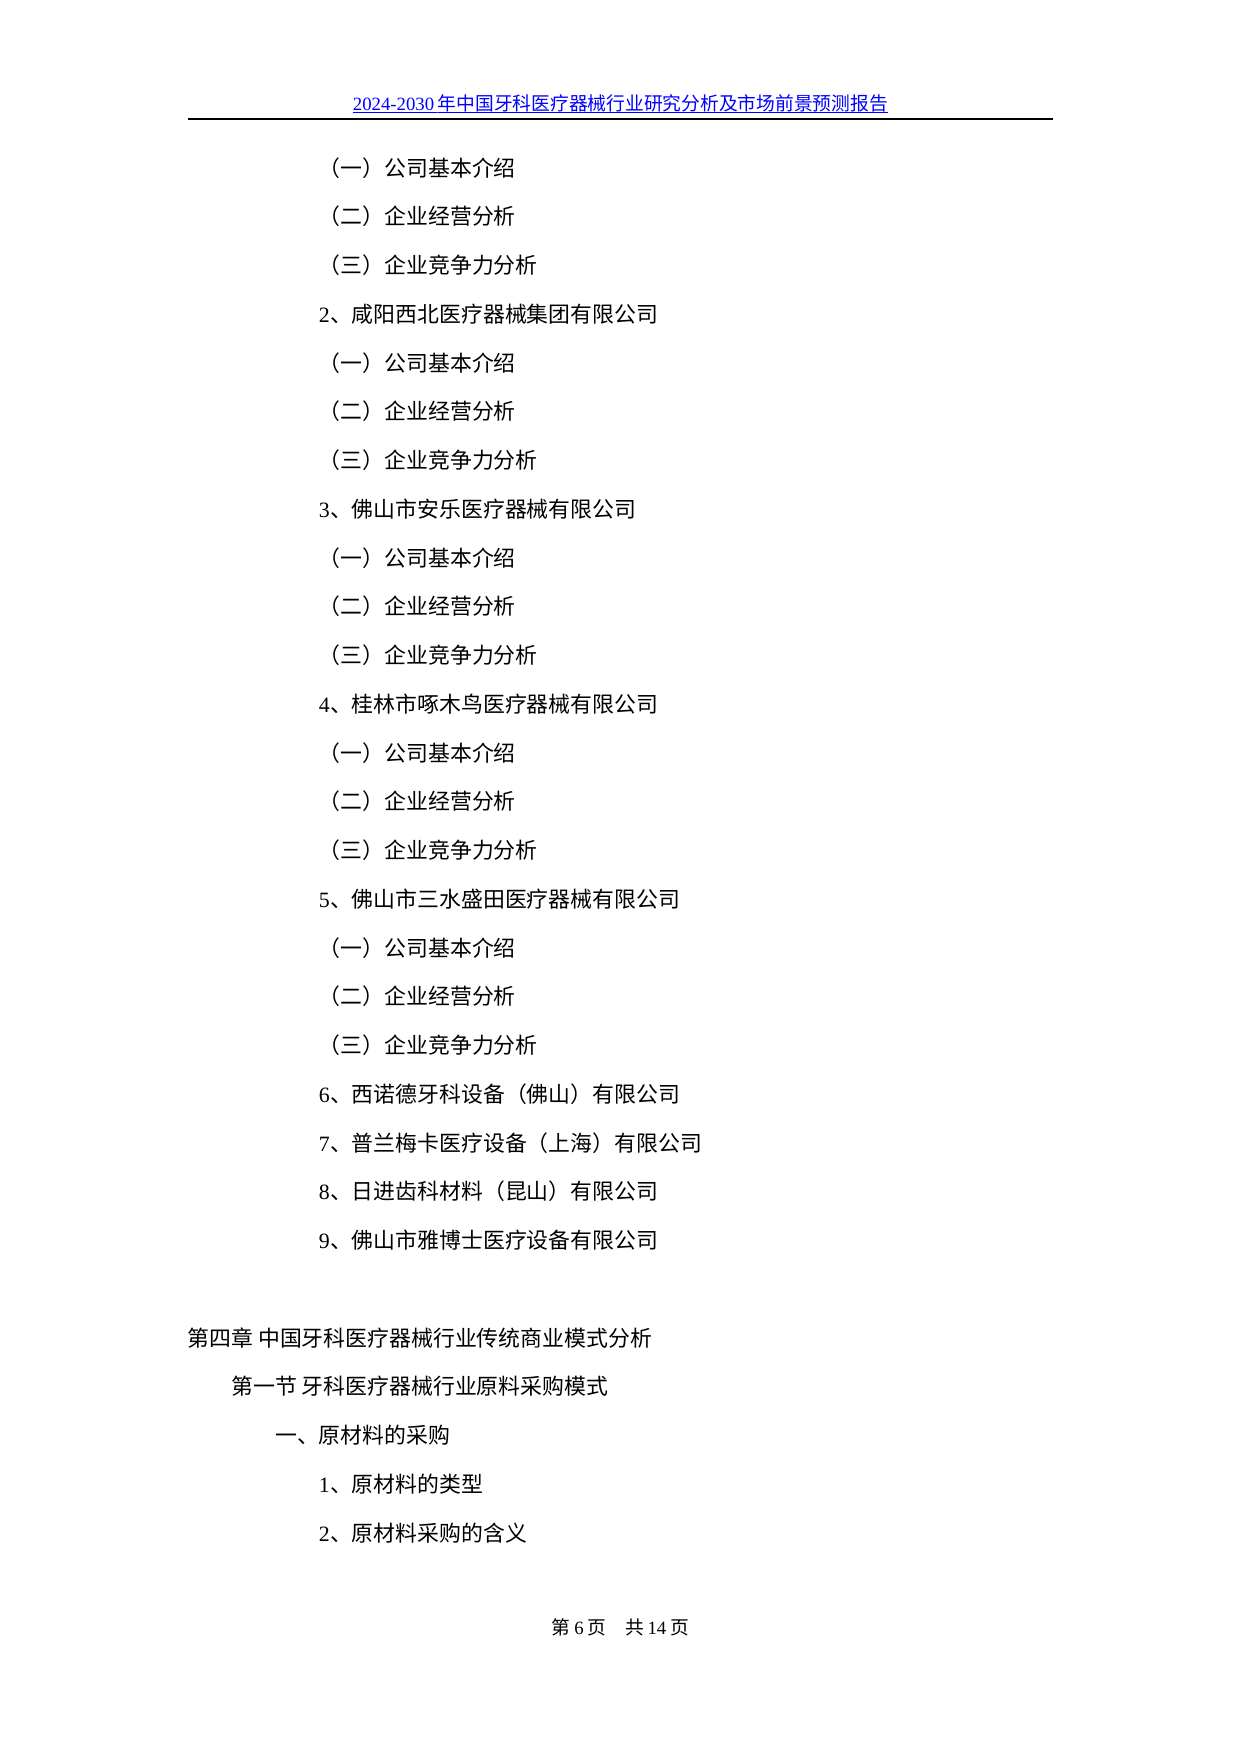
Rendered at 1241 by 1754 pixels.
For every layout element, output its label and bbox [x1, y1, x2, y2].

text [187, 150, 1053, 1548]
